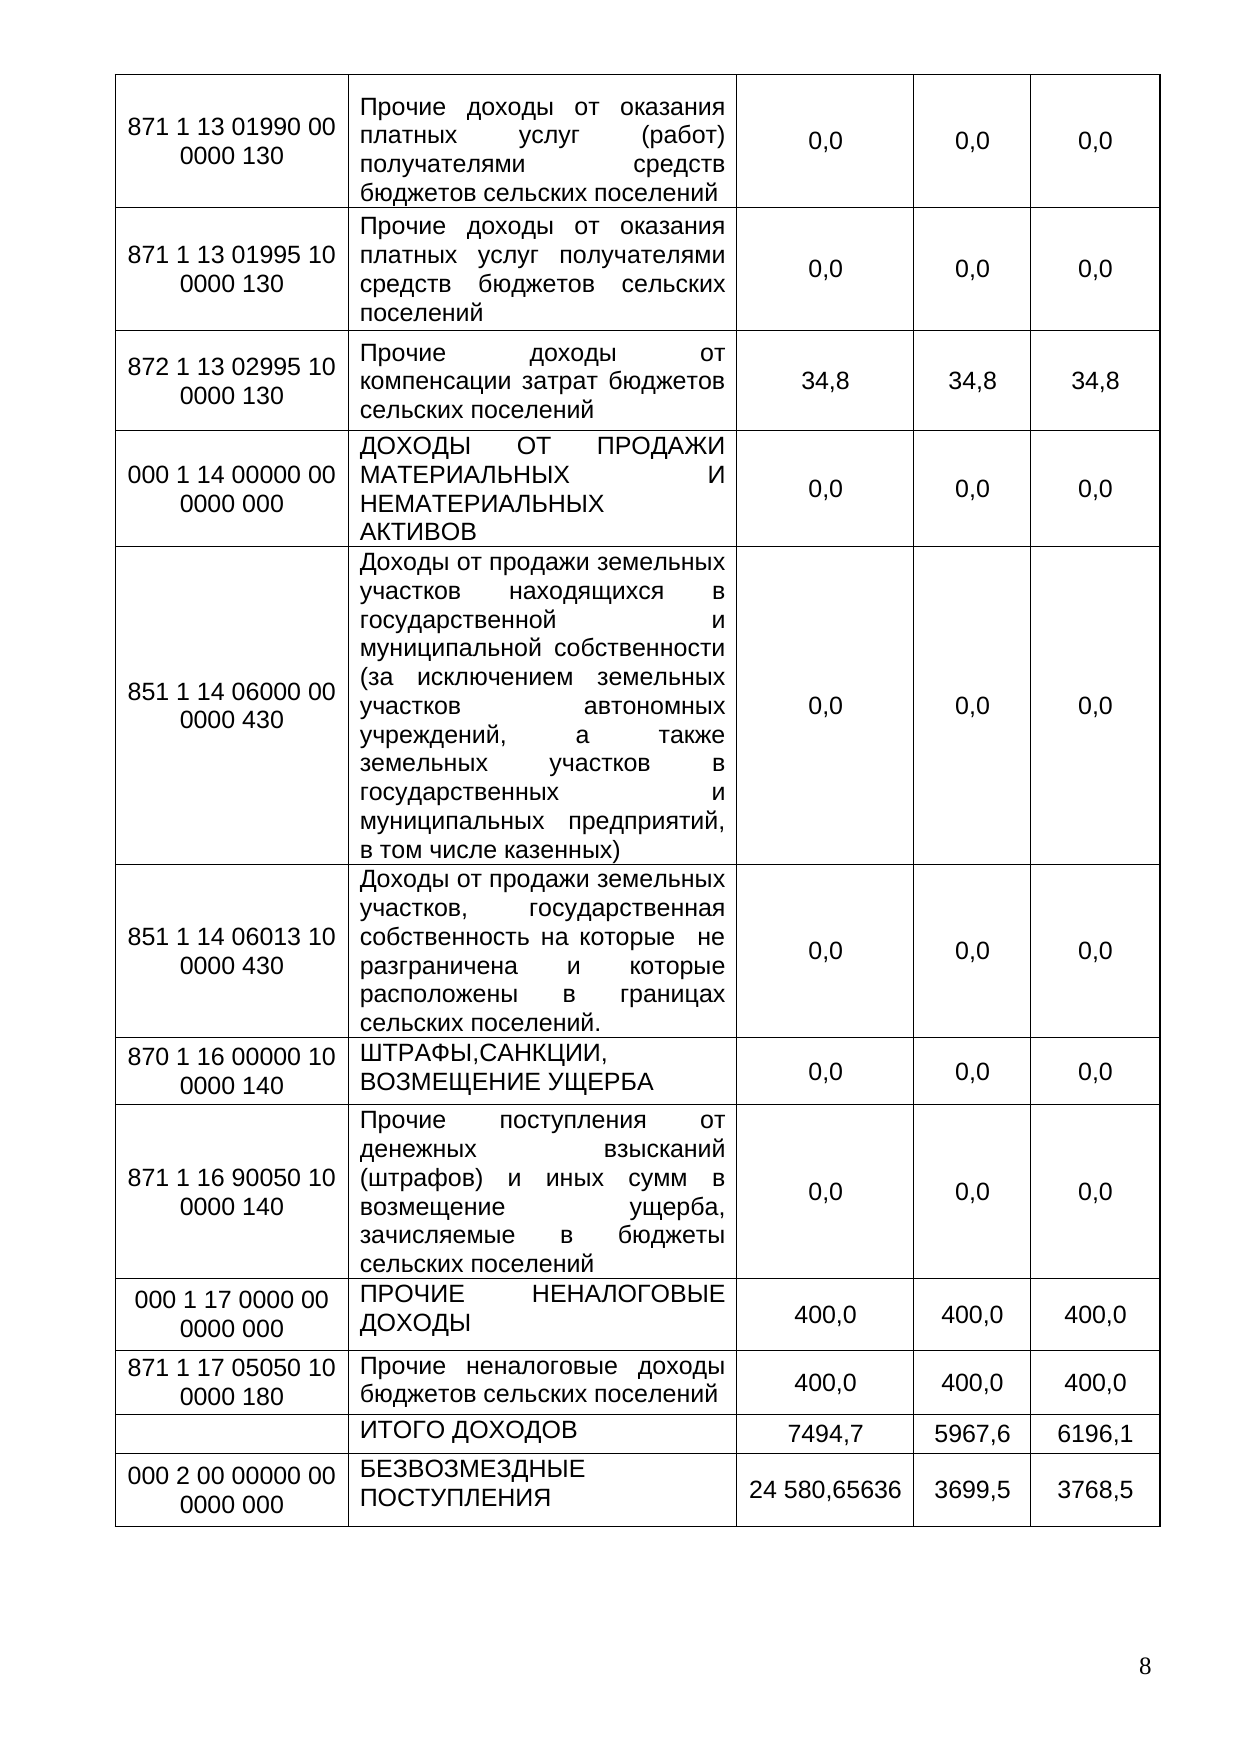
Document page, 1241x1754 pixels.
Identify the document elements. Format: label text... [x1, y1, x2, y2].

table_cell 871 1 16 90050 10 0000 140 [116, 1105, 348, 1278]
table_cell 400,0 [914, 1351, 1030, 1414]
table_cell Прочие доходы от компенсации затрат бюджетов сельских поселений [349, 331, 736, 430]
table_cell 400,0 [737, 1279, 913, 1349]
table_cell 24 580,65636 [737, 1454, 913, 1526]
table_cell 400,0 [1031, 1279, 1159, 1349]
table_cell Прочие доходы от оказания платных услуг получателями средств бюджетов сельских поселений [349, 208, 736, 330]
table_cell 0,0 [914, 75, 1030, 207]
table_cell 0,0 [737, 75, 913, 207]
table_cell Прочие неналоговые доходы бюджетов сельских поселений [349, 1351, 736, 1414]
table_cell 5967,6 [914, 1415, 1030, 1453]
table_cell 400,0 [1031, 1351, 1159, 1414]
table_cell 0,0 [737, 1105, 913, 1278]
table_cell 7494,7 [737, 1415, 913, 1453]
table_cell ПРОЧИЕ НЕНАЛОГОВЫЕ ДОХОДЫ [349, 1279, 736, 1349]
table_cell 0,0 [1031, 1038, 1159, 1104]
table_cell Доходы от продажи земельных участков находящихся в государственной и муниципальной собственности (за исключением земельных участков автономных учреждений, а также земельных участков в государственных и муниципальных предприятий, в том числе казенных) [349, 547, 736, 863]
table_cell 0,0 [1031, 865, 1159, 1037]
table_cell ШТРАФЫ,САНКЦИИ, ВОЗМЕЩЕНИЕ УЩЕРБА [349, 1038, 736, 1104]
table_cell ИТОГО ДОХОДОВ [349, 1415, 736, 1453]
table_cell Доходы от продажи земельных участков, государственная собственность на которые не разграничена и которые расположены в границах сельских поселений. [349, 865, 736, 1037]
table_cell 0,0 [1031, 1105, 1159, 1278]
table_cell 0,0 [1031, 75, 1159, 207]
table_cell 0,0 [1031, 431, 1159, 546]
table_cell 0,0 [737, 865, 913, 1037]
table_cell 0,0 [914, 1105, 1030, 1278]
table_cell Прочие доходы от оказания платных услуг (работ) получателями средств бюджетов сельских поселений [349, 75, 736, 207]
table_cell 0,0 [914, 431, 1030, 546]
table_cell 3699,5 [914, 1454, 1030, 1526]
table_cell 34,8 [914, 331, 1030, 430]
table_cell 851 1 14 06013 10 0000 430 [116, 865, 348, 1037]
table_cell 0,0 [914, 1038, 1030, 1104]
table_cell ДОХОДЫ ОТ ПРОДАЖИ МАТЕРИАЛЬНЫХ И НЕМАТЕРИАЛЬНЫХ АКТИВОВ [349, 431, 736, 546]
table_cell 0,0 [1031, 547, 1159, 863]
table_cell 0,0 [737, 547, 913, 863]
table_cell 871 1 13 01990 00 0000 130 [116, 75, 348, 207]
table_cell 0,0 [914, 865, 1030, 1037]
table_cell 0,0 [737, 1038, 913, 1104]
table_cell 0,0 [737, 431, 913, 546]
table_cell 0,0 [914, 208, 1030, 330]
table_cell 400,0 [914, 1279, 1030, 1349]
table_cell [116, 1415, 348, 1453]
table_cell 0,0 [1031, 208, 1159, 330]
table_cell БЕЗВОЗМЕЗДНЫЕ ПОСТУПЛЕНИЯ [349, 1454, 736, 1526]
table_cell 872 1 13 02995 10 0000 130 [116, 331, 348, 430]
table_cell 000 2 00 00000 00 0000 000 [116, 1454, 348, 1526]
table_cell Прочие поступления от денежных взысканий (штрафов) и иных сумм в возмещение ущерба, зачисляемые в бюджеты сельских поселений [349, 1105, 736, 1278]
table_cell 6196,1 [1031, 1415, 1159, 1453]
table_cell 871 1 13 01995 10 0000 130 [116, 208, 348, 330]
table_cell 000 1 17 0000 00 0000 000 [116, 1279, 348, 1349]
table_cell 0,0 [914, 547, 1030, 863]
table_cell 34,8 [1031, 331, 1159, 430]
table_cell 3768,5 [1031, 1454, 1159, 1526]
table_cell 34,8 [737, 331, 913, 430]
table_cell 851 1 14 06000 00 0000 430 [116, 547, 348, 863]
table_cell 0,0 [737, 208, 913, 330]
table_cell 871 1 17 05050 10 0000 180 [116, 1351, 348, 1414]
table_cell 000 1 14 00000 00 0000 000 [116, 431, 348, 546]
table_cell 400,0 [737, 1351, 913, 1414]
table_cell 870 1 16 00000 10 0000 140 [116, 1038, 348, 1104]
